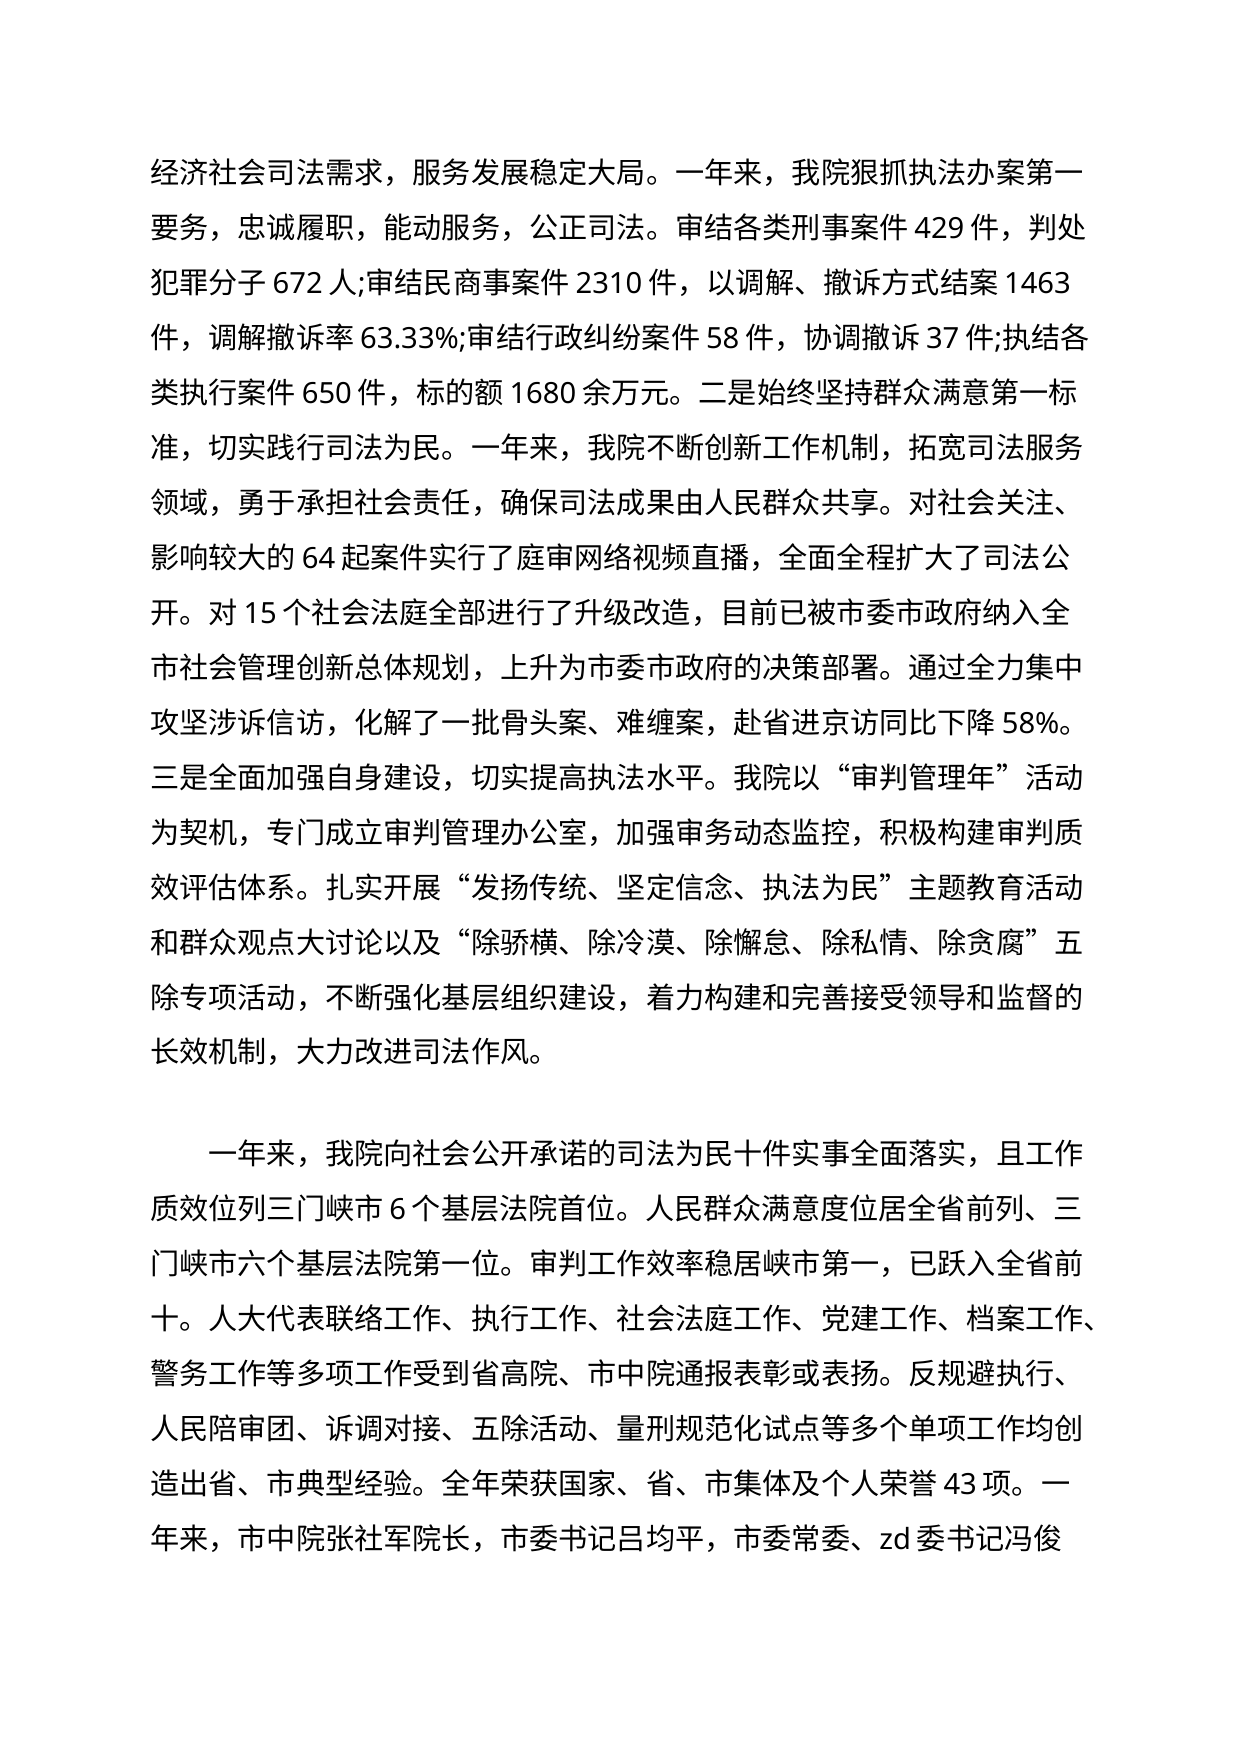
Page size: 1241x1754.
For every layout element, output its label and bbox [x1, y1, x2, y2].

text [150, 1131, 1090, 1558]
text [150, 150, 1090, 1071]
